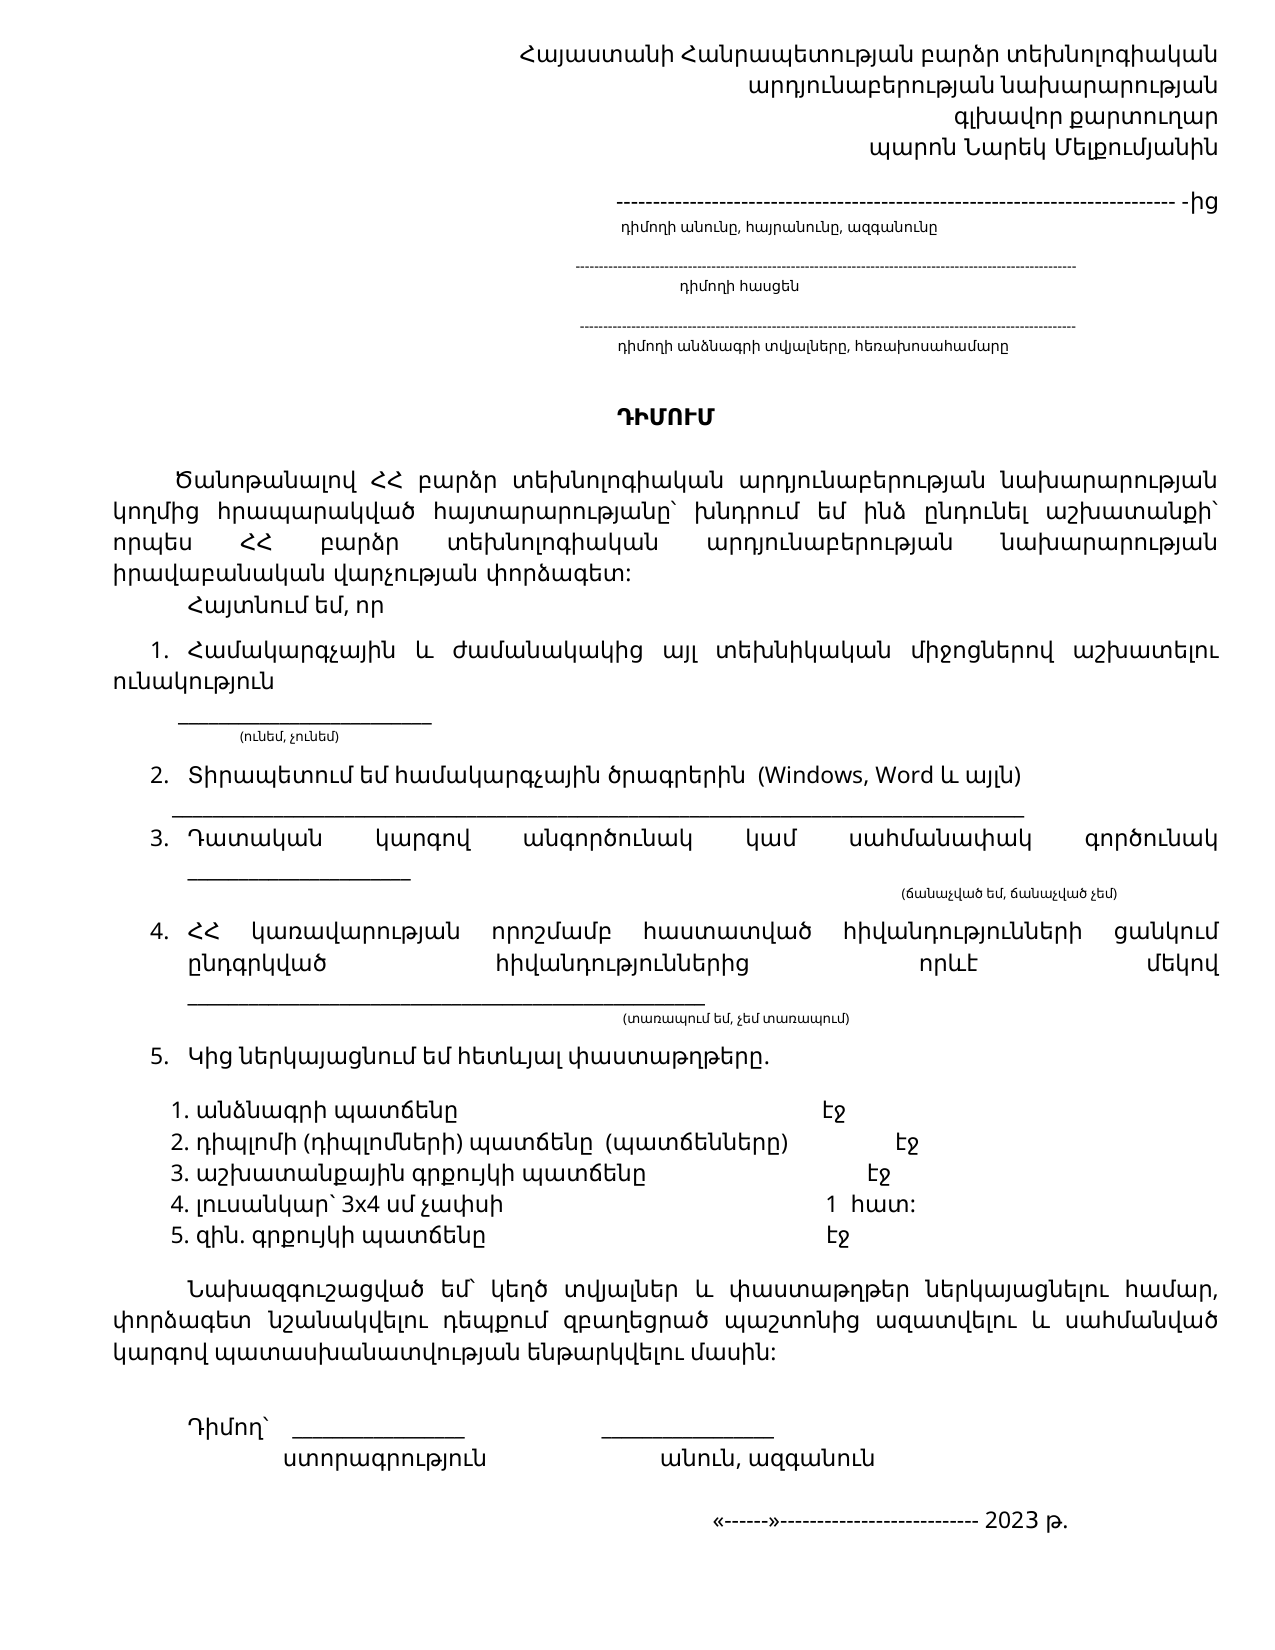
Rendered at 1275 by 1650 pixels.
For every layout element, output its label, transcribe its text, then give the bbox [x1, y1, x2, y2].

text 1. անձնագրի պատճենը էջ [112, 1094, 1219, 1126]
text պարոն Նարեկ Մելքումյանին [112, 131, 1219, 162]
text Հայաստանի Հանրապետության բարձր տեխնոլոգիական [112, 37, 1219, 69]
text դիմողի անունը, հայրանունը, ազգանունը [112, 216, 1219, 236]
text ----------------------------------------------------------------------------------------------------------- [112, 256, 1219, 276]
list Տիրապետում եմ համակարգչային ծրագրերին (Windows, Word և այլն) [150, 759, 1219, 790]
text ստորագրություն անուն, ազգանուն [112, 1442, 1219, 1473]
text Դիմող՝ _________________ _________________ [112, 1411, 1219, 1442]
text _________________________ [112, 697, 1219, 728]
text դիմողի անձնագրի տվյալները, հեռախոսահամարը [112, 336, 1219, 356]
text ---------------------------------------------------------------------------------------------------------- [112, 316, 1219, 336]
text գլխավոր քարտուղար [112, 100, 1219, 131]
text 2. դիպլոմի (դիպլոմների) պատճենը (պատճենները) էջ [112, 1126, 1219, 1157]
text ---------------------------------------------------------------------------- -ից [112, 185, 1219, 216]
text ____________________________________________________________________________________ [112, 790, 1219, 822]
list Դատական կարգով անգործունակ կամ սահմանափակ գործունակ ______________________ [150, 822, 1219, 884]
text (տառապում եմ, չեմ տառապում) [112, 1009, 1219, 1040]
list Համակարգչային և ժամանակակից այլ տեխնիկական միջոցներով աշխատելու ունակություն [112, 634, 1219, 697]
text (ունեմ, չունեմ) [112, 728, 1219, 759]
text Ծանոթանալով ՀՀ բարձր տեխնոլոգիական արդյունաբերության նախարարության կողմից հրապարակված հայտարարությանը՝ խնդրում եմ ինձ ընդունել աշխատանքի՝ որպես ՀՀ բարձր տեխնոլոգիական արդյունաբերության նախարարության իրավաբանական վարչության փորձագետ: [112, 464, 1219, 589]
text 3. աշխատանքային գրքույկի պատճենը էջ [112, 1157, 1219, 1188]
list Կից ներկայացնում եմ հետևյալ փաստաթղթերը. [150, 1040, 1219, 1072]
text Հայտնում եմ, որ [112, 589, 1219, 620]
list ՀՀ կառավարության որոշմամբ հաստատված հիվանդությունների ցանկում ընդգրկված հիվանդություններից որևէ մեկով ___________________________________________________ [150, 915, 1219, 1009]
text Նախազգուշացված եմ՝ կեղծ տվյալներ և փաստաթղթեր ներկայացնելու համար, փորձագետ նշանակվելու դեպքում զբաղեցրած պաշտոնից ազատվելու և սահմանված կարգով պատասխանատվության ենթարկվելու մասին: [112, 1273, 1219, 1367]
text «------»--------------------------- 2023 թ. [112, 1504, 1219, 1536]
text (ճանաչված եմ, ճանաչված չեմ) [850, 884, 1219, 915]
text 4. լուսանկար` 3x4 սմ չափսի 1 հատ: [112, 1188, 1219, 1219]
text 5. զին. գրքույկի պատճենը էջ [112, 1219, 1219, 1251]
text ԴԻՄՈՒՄ [112, 401, 1219, 432]
text արդյունաբերության նախարարության [112, 69, 1219, 100]
text դիմողի հասցեն [112, 276, 1219, 296]
